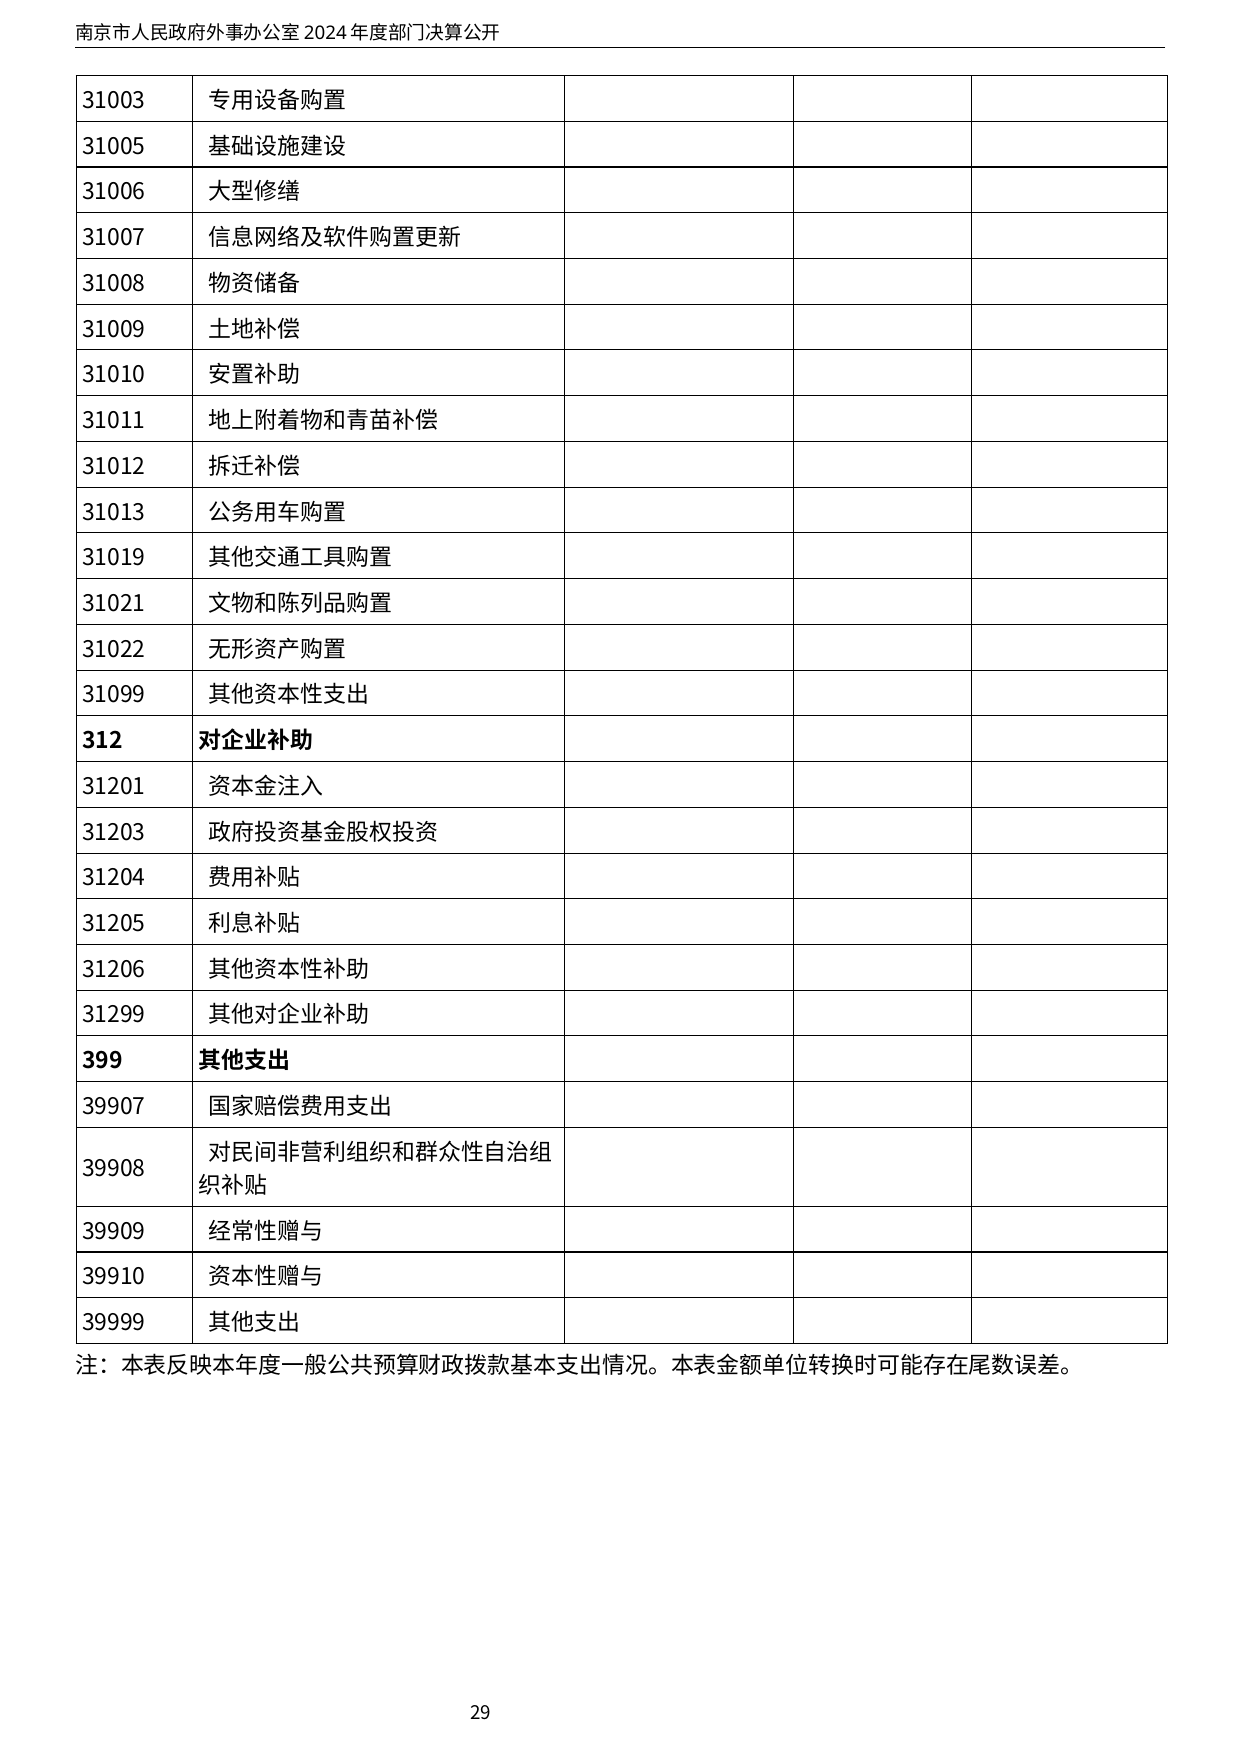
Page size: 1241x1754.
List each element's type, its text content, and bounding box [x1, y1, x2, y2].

table_cell [565, 168, 793, 212]
table_cell [794, 991, 971, 1035]
table_cell 31013 [77, 488, 192, 532]
table_cell 地上附着物和青苗补偿 [193, 396, 564, 441]
table_cell 31022 [77, 625, 192, 669]
table_cell 31006 [77, 168, 192, 212]
table_cell [794, 213, 971, 258]
table_cell 31005 [77, 122, 192, 166]
table_cell 312 [77, 716, 192, 761]
table_cell 39907 [77, 1082, 192, 1127]
table_cell 对企业补助 [193, 716, 564, 761]
table_cell [794, 305, 971, 349]
table_cell [972, 991, 1167, 1035]
table_cell [794, 854, 971, 898]
table_cell [794, 1128, 971, 1206]
table_cell [794, 1298, 971, 1343]
table_cell 31019 [77, 533, 192, 578]
table_cell 国家赔偿费用支出 [193, 1082, 564, 1127]
table_cell [565, 396, 793, 441]
table_cell 其他支出 [193, 1036, 564, 1081]
table_cell [972, 305, 1167, 349]
table_cell 39999 [77, 1298, 192, 1343]
table_cell 31021 [77, 579, 192, 624]
table_cell 31203 [77, 808, 192, 852]
table_cell [972, 122, 1167, 166]
table_cell 31008 [77, 259, 192, 304]
table_cell [972, 899, 1167, 944]
table_cell [565, 671, 793, 715]
table_cell 31201 [77, 762, 192, 807]
table_cell [794, 488, 971, 532]
table_cell 物资储备 [193, 259, 564, 304]
table_cell [565, 716, 793, 761]
table_cell 其他交通工具购置 [193, 533, 564, 578]
table_cell 资本性赠与 [193, 1253, 564, 1297]
table_cell 31204 [77, 854, 192, 898]
table_cell 31003 [77, 76, 192, 121]
table_cell [565, 1128, 793, 1206]
table_cell [565, 854, 793, 898]
table_cell [794, 625, 971, 669]
table_cell [972, 259, 1167, 304]
table_cell 安置补助 [193, 350, 564, 395]
table_cell 39908 [77, 1128, 192, 1206]
table_cell [565, 442, 793, 487]
table_cell [565, 305, 793, 349]
table_cell [565, 1207, 793, 1251]
table_cell [565, 579, 793, 624]
table_cell [565, 945, 793, 989]
table_cell 其他对企业补助 [193, 991, 564, 1035]
table_cell [794, 533, 971, 578]
table_cell [972, 1298, 1167, 1343]
table_cell 31299 [77, 991, 192, 1035]
table_cell 399 [77, 1036, 192, 1081]
table_cell 文物和陈列品购置 [193, 579, 564, 624]
table_cell [794, 899, 971, 944]
table_cell [972, 168, 1167, 212]
table_cell [972, 579, 1167, 624]
table_cell [972, 854, 1167, 898]
table_cell [972, 671, 1167, 715]
table_cell 39909 [77, 1207, 192, 1251]
table_cell 31007 [77, 213, 192, 258]
table_cell 31009 [77, 305, 192, 349]
table_cell [565, 625, 793, 669]
table_cell 31099 [77, 671, 192, 715]
table_cell [565, 1036, 793, 1081]
table_cell [972, 625, 1167, 669]
table_cell 信息网络及软件购置更新 [193, 213, 564, 258]
table_cell [794, 808, 971, 852]
table_cell [794, 1207, 971, 1251]
table_cell [565, 213, 793, 258]
table_cell 基础设施建设 [193, 122, 564, 166]
table_cell 31012 [77, 442, 192, 487]
table_cell 拆迁补偿 [193, 442, 564, 487]
table_cell 专用设备购置 [193, 76, 564, 121]
table_cell [972, 945, 1167, 989]
table_cell [972, 716, 1167, 761]
table_cell [565, 259, 793, 304]
table_cell [565, 1298, 793, 1343]
table_cell [794, 1082, 971, 1127]
table_cell 大型修缮 [193, 168, 564, 212]
table_cell [794, 671, 971, 715]
table_cell 费用补贴 [193, 854, 564, 898]
table_cell [565, 899, 793, 944]
table_cell [794, 762, 971, 807]
table_cell [794, 1253, 971, 1297]
table_cell [565, 122, 793, 166]
table_cell [794, 1036, 971, 1081]
table_cell [565, 488, 793, 532]
table_cell [972, 533, 1167, 578]
table_cell [794, 76, 971, 121]
table_cell 31011 [77, 396, 192, 441]
table_cell 31205 [77, 899, 192, 944]
table_cell [972, 76, 1167, 121]
table_cell [565, 533, 793, 578]
table_cell [794, 350, 971, 395]
table_cell [565, 1253, 793, 1297]
table_cell [565, 991, 793, 1035]
table_cell [794, 122, 971, 166]
table_cell [794, 396, 971, 441]
table_cell [972, 1253, 1167, 1297]
table_cell [972, 1036, 1167, 1081]
table_cell 经常性赠与 [193, 1207, 564, 1251]
table_cell [794, 259, 971, 304]
table_cell [972, 396, 1167, 441]
table_cell [565, 1082, 793, 1127]
table_cell 其他资本性支出 [193, 671, 564, 715]
table_cell 公务用车购置 [193, 488, 564, 532]
table_cell [972, 213, 1167, 258]
table_cell 对民间非营利组织和群众性自治组织补贴 [193, 1128, 564, 1206]
table_cell [565, 808, 793, 852]
table_cell [794, 716, 971, 761]
table_cell 政府投资基金股权投资 [193, 808, 564, 852]
table_cell [565, 762, 793, 807]
table_cell 土地补偿 [193, 305, 564, 349]
table_cell [972, 442, 1167, 487]
table_cell [972, 1207, 1167, 1251]
table_cell 无形资产购置 [193, 625, 564, 669]
table_cell [972, 762, 1167, 807]
table_cell [972, 488, 1167, 532]
table_cell [794, 168, 971, 212]
table_cell 其他资本性补助 [193, 945, 564, 989]
table_cell [794, 579, 971, 624]
table_cell [972, 1128, 1167, 1206]
text 注：本表反映本年度一般公共预算财政拨款基本支出情况。本表金额单位转换时可能存在尾数误差。 [75, 1347, 1175, 1380]
table_cell [565, 76, 793, 121]
table_cell [794, 442, 971, 487]
table_cell [972, 1082, 1167, 1127]
table_cell [565, 350, 793, 395]
table_cell [972, 808, 1167, 852]
table_cell 其他支出 [193, 1298, 564, 1343]
table_cell [794, 945, 971, 989]
table_cell 资本金注入 [193, 762, 564, 807]
table_cell [972, 350, 1167, 395]
table_cell 39910 [77, 1253, 192, 1297]
table_cell 31206 [77, 945, 192, 989]
table_cell 利息补贴 [193, 899, 564, 944]
table_cell 31010 [77, 350, 192, 395]
